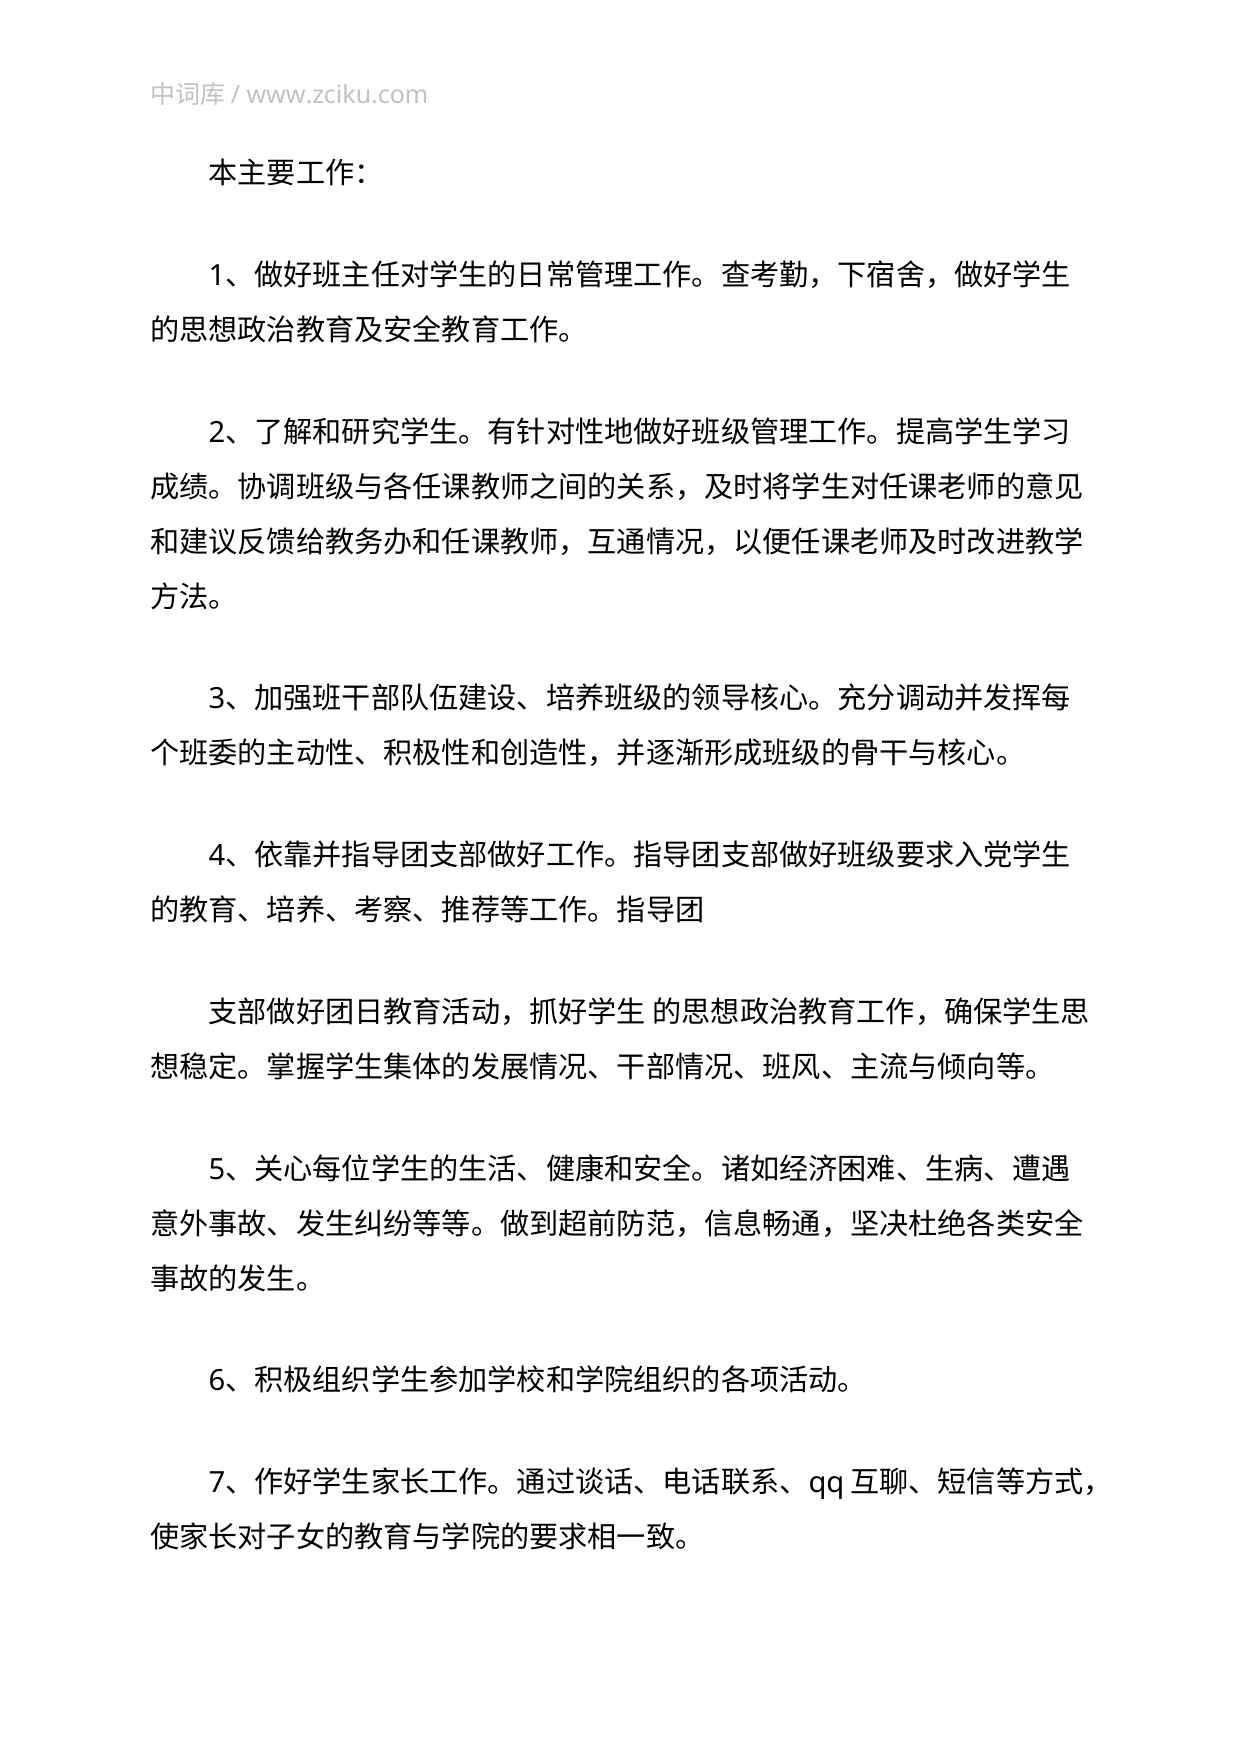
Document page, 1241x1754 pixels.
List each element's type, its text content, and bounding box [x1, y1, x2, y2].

text 2、了解和研究学生。有针对性地做好班级管理工作。提高学生学习成绩。协调班级与各任课教师之间的关系，及时将学生对任课老师的意见和建议反馈给教务办和任课教师，互通情况，以便任课老师及时改进教学方法。 [150, 408, 1090, 616]
text 5、关心每位学生的生活、健康和安全。诸如经济困难、生病、遭遇意外事故、发生纠纷等等。做到超前防范，信息畅通，坚决杜绝各类安全事故的发生。 [150, 1145, 1090, 1297]
text 支部做好团日教育活动，抓好学生 的思想政治教育工作，确保学生思想稳定。掌握学生集体的发展情况、干部情况、班风、主流与倾向等。 [150, 989, 1090, 1086]
text 6、积极组织学生参加学校和学院组织的各项活动。 [150, 1357, 1090, 1399]
text 3、加强班干部队伍建设、培养班级的领导核心。充分调动并发挥每个班委的主动性、积极性和创造性，并逐渐形成班级的骨干与核心。 [150, 675, 1090, 772]
text 本主要工作： [150, 150, 1090, 192]
text 7、作好学生家长工作。通过谈话、电话联系、qq互聊、短信等方式，使家长对子女的教育与学院的要求相一致。 [150, 1459, 1090, 1556]
text 1、做好班主任对学生的日常管理工作。查考勤，下宿舍，做好学生的思想政治教育及安全教育工作。 [150, 252, 1090, 349]
text 4、依靠并指导团支部做好工作。指导团支部做好班级要求入党学生的教育、培养、考察、推荐等工作。指导团 [150, 832, 1090, 929]
